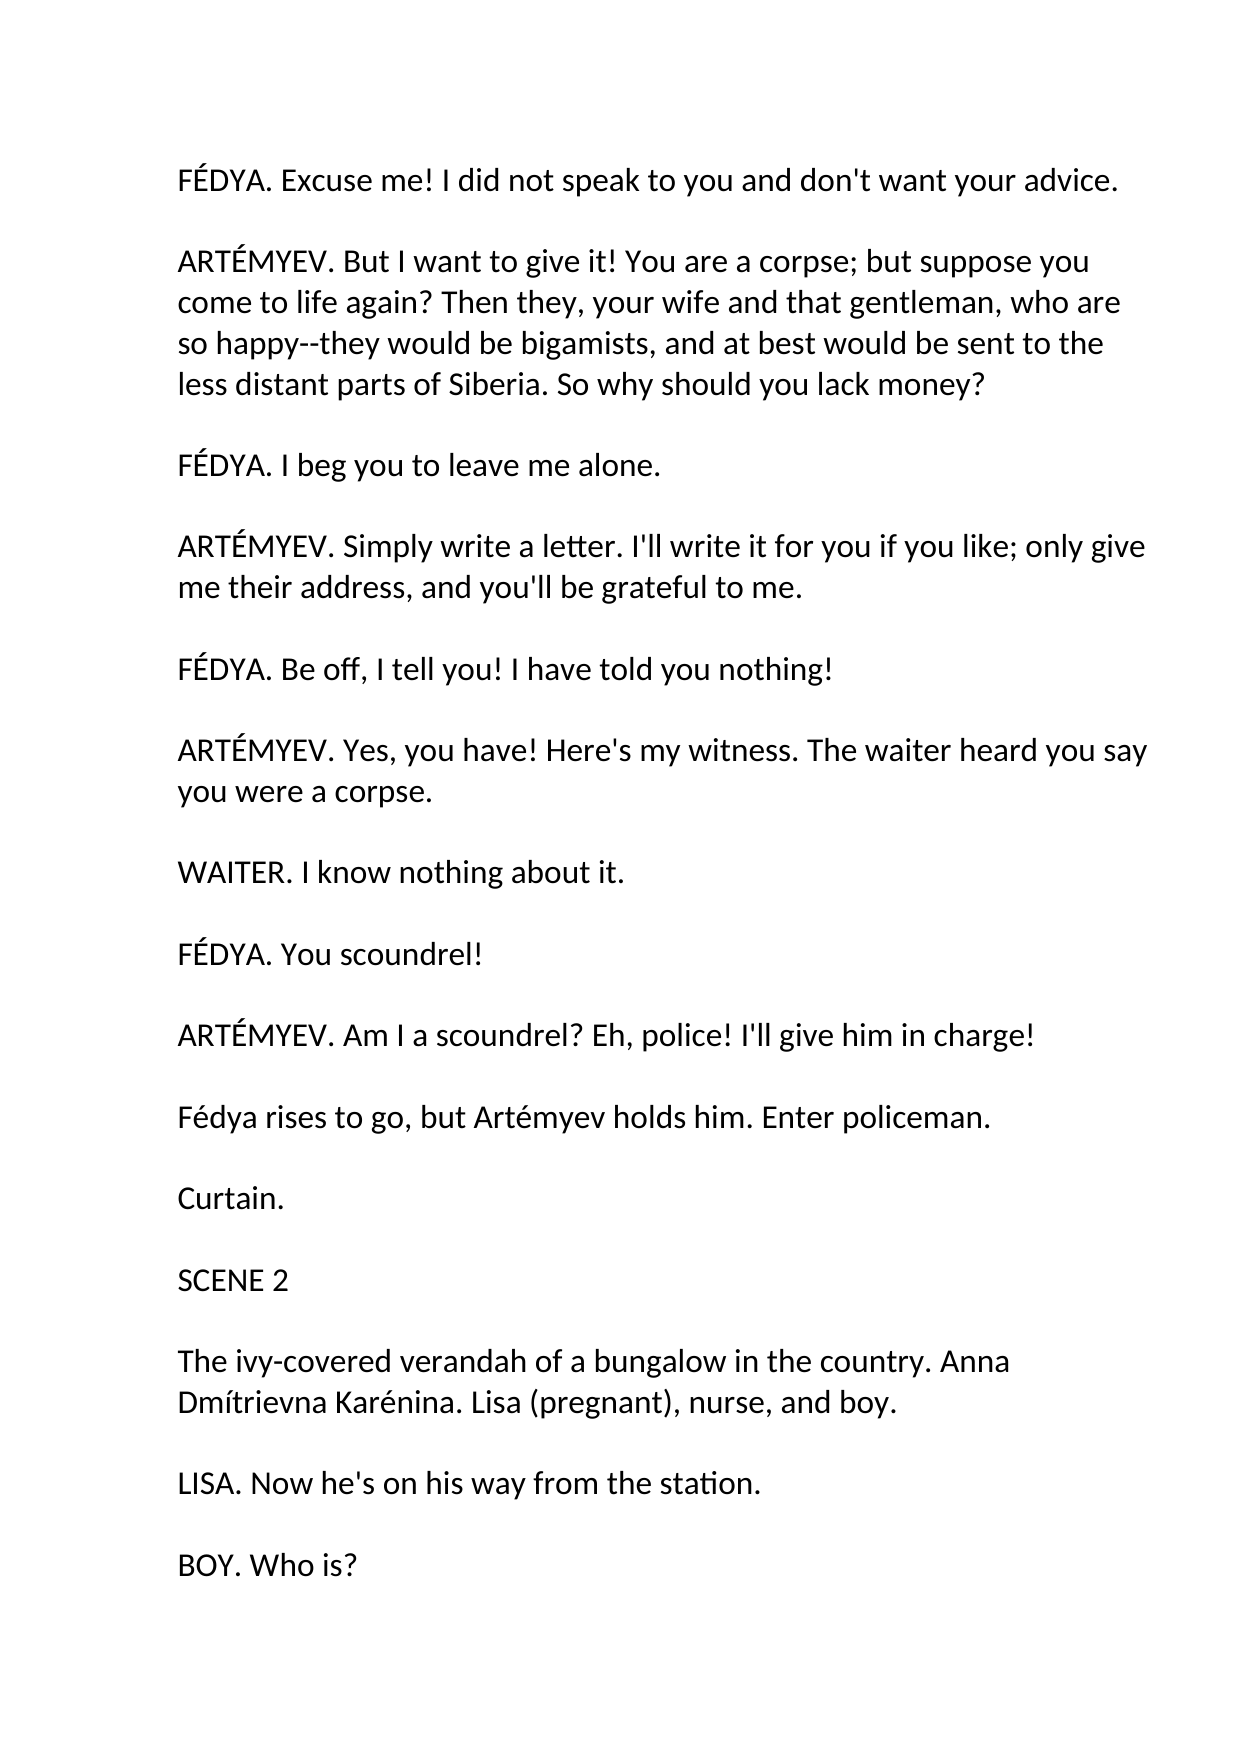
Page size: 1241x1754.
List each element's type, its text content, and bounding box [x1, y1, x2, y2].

text WAITER. I know nothing about it. [177, 851, 1152, 892]
text The ivy-covered verandah of a bungalow in the country. Anna Dmítrievna Karénina. Lisa (pregnant), nurse, and boy. [177, 1340, 1152, 1421]
text Curtain. [177, 1177, 1152, 1218]
text Fédya rises to go, but Artémyev holds him. Enter policeman. [177, 1096, 1152, 1136]
text SCENE 2 [177, 1258, 1152, 1299]
text FÉDYA. You scoundrel! [177, 933, 1152, 973]
text BOY. Who is? [177, 1544, 1152, 1584]
text FÉDYA. I beg you to leave me alone. [177, 444, 1152, 485]
text ARTÉMYEV. Am I a scoundrel? Eh, police! I'll give him in charge! [177, 1014, 1152, 1055]
text ARTÉMYEV. Yes, you have! Here's my witness. The waiter heard you say you were a corpse. [177, 729, 1152, 811]
text ARTÉMYEV. But I want to give it! You are a corpse; but suppose you come to life again? Then they, your wife and that gentleman, who are so happy--they would be bigamists, and at best would be sent to the less distant parts of Siberia. So why should you lack money? [177, 240, 1152, 403]
text LISA. Now he's on his way from the station. [177, 1462, 1152, 1503]
text FÉDYA. Excuse me! I did not speak to you and don't want your advice. [177, 159, 1152, 199]
text ARTÉMYEV. Simply write a letter. I'll write it for you if you like; only give me their address, and you'll be grateful to me. [177, 525, 1152, 607]
text FÉDYA. Be off, I tell you! I have told you nothing! [177, 648, 1152, 688]
